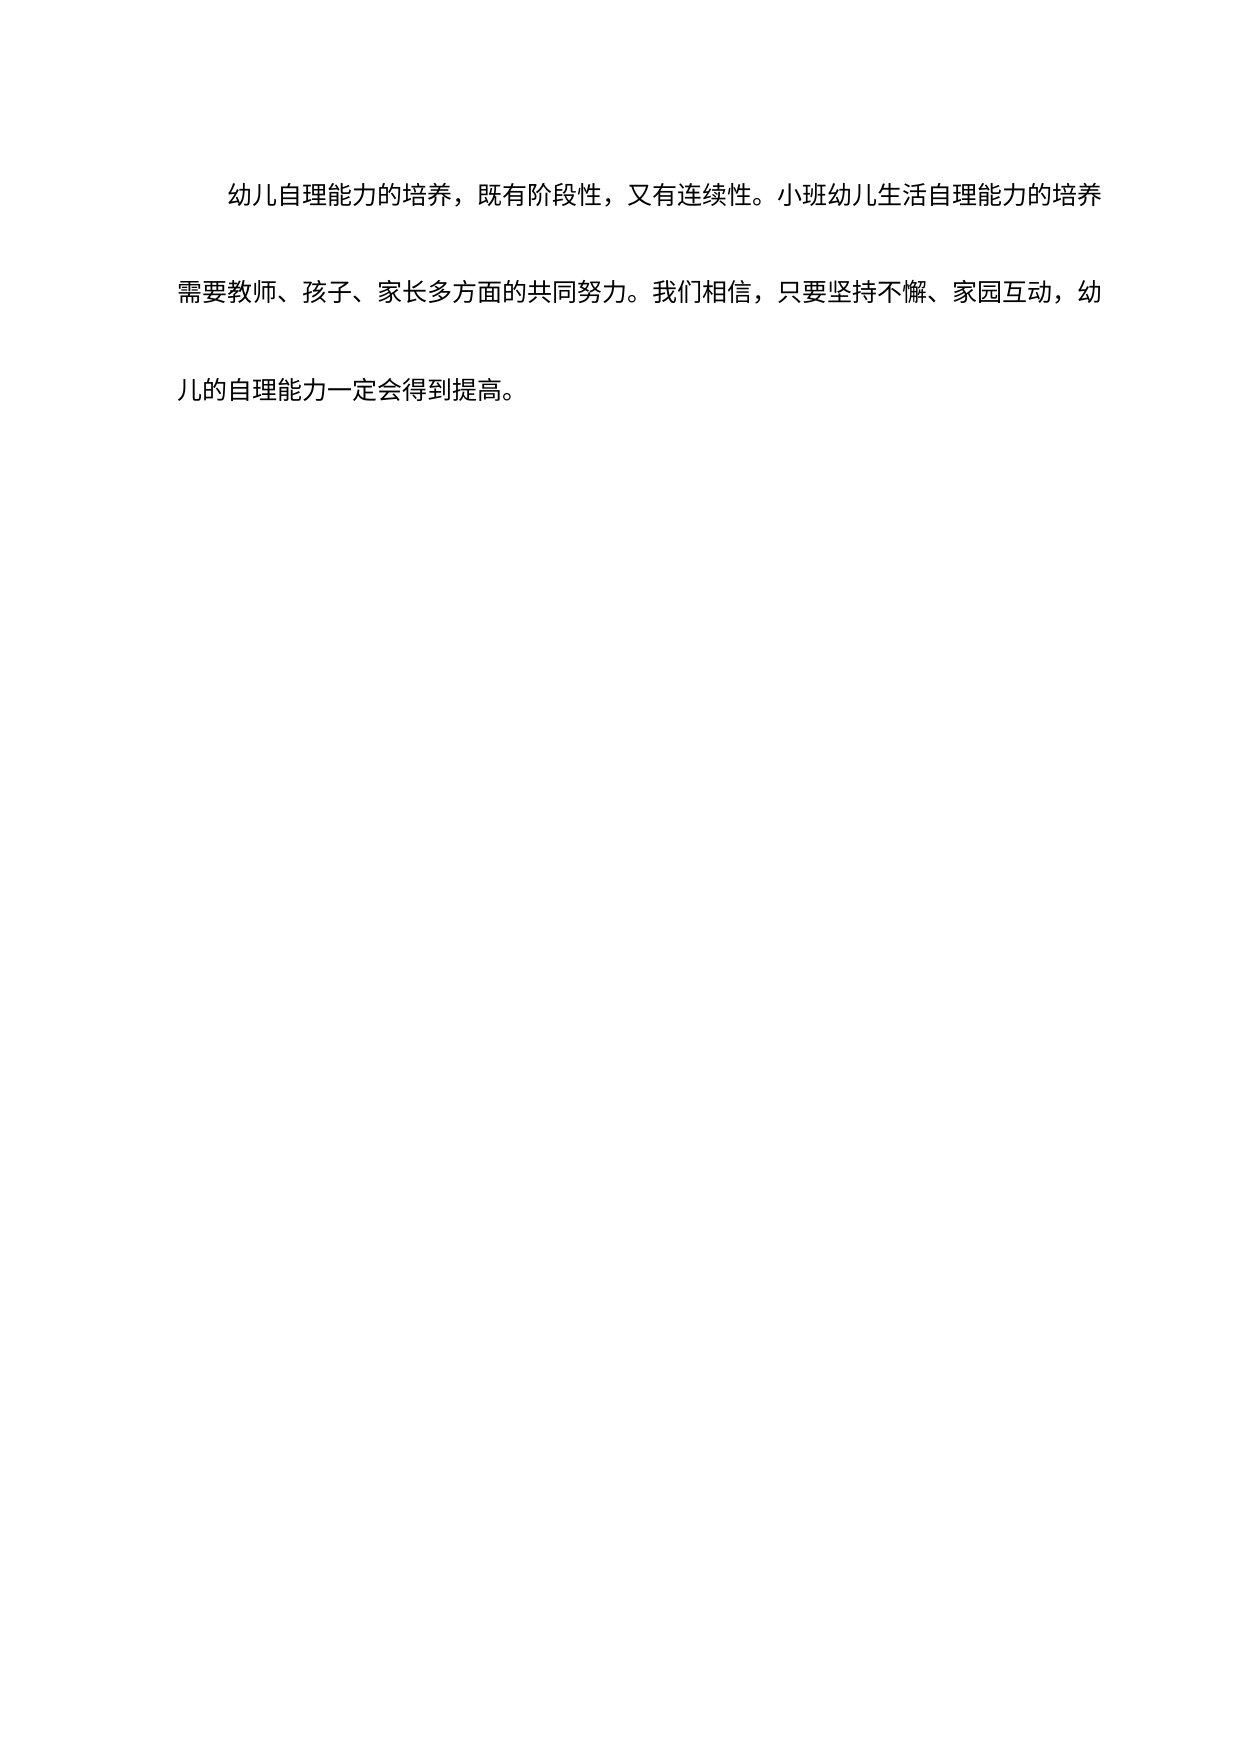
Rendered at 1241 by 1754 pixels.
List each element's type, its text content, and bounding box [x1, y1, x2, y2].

text 幼儿自理能力的培养，既有阶段性，又有连续性。小班幼儿生活自理能力的培养需要教师、孩子、家长多方面的共同努力。我们相信，只要坚持不懈、家园互动，幼儿的自理能力一定会得到提高。 [177, 162, 1122, 422]
